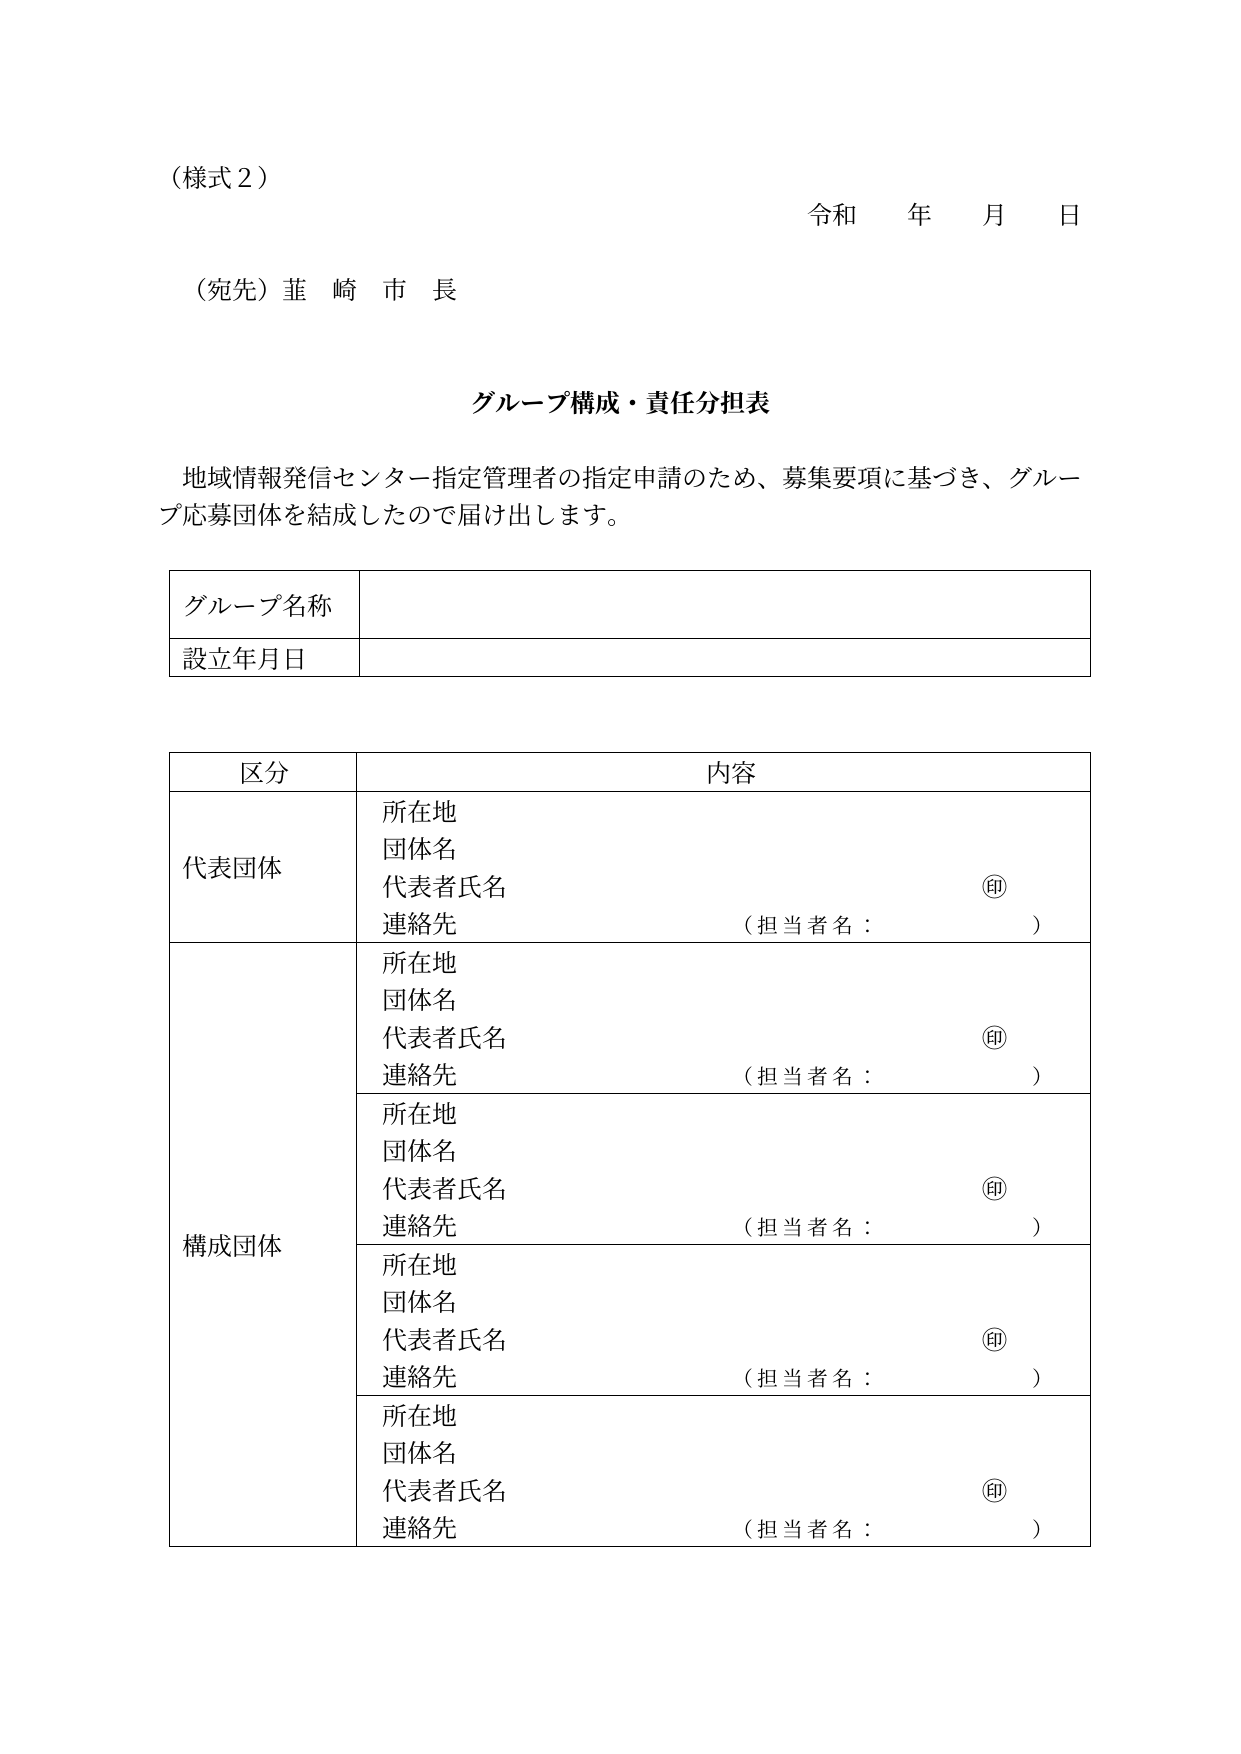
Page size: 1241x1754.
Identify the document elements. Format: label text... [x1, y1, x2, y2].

table_header 区分 [170, 753, 356, 791]
table_cell 代表団体 [170, 792, 356, 942]
table_cell 設立年月日 [170, 639, 359, 676]
table_cell 所在地 団体名 代表者氏名 ㊞ 連絡先 （担当者名： ） [357, 943, 1090, 1093]
text 令和 年 月 日 [158, 195, 1083, 232]
table_cell 所在地 団体名 代表者氏名 ㊞ 連絡先 （担当者名： ） [357, 1094, 1090, 1244]
text グループ構成・責任分担表 [158, 382, 1083, 420]
text （様式２） [158, 157, 1083, 195]
table_cell 所在地 団体名 代表者氏名 ㊞ 連絡先 （担当者名： ） [357, 792, 1090, 942]
table_cell 所在地 団体名 代表者氏名 ㊞ 連絡先 （担当者名： ） [357, 1245, 1090, 1395]
table_cell [360, 639, 1090, 676]
table_header 内容 [357, 753, 1090, 791]
table_header [360, 571, 1090, 638]
text （宛先）韮 崎 市 長 [158, 270, 1083, 307]
table_cell 構成団体 [170, 943, 356, 1546]
table_header グループ名称 [170, 571, 359, 638]
table_cell 所在地 団体名 代表者氏名 ㊞ 連絡先 （担当者名： ） [357, 1396, 1090, 1546]
text 地域情報発信センター指定管理者の指定申請のため、募集要項に基づき、グループ応募団体を結成したので届け出します。 [158, 457, 1083, 532]
